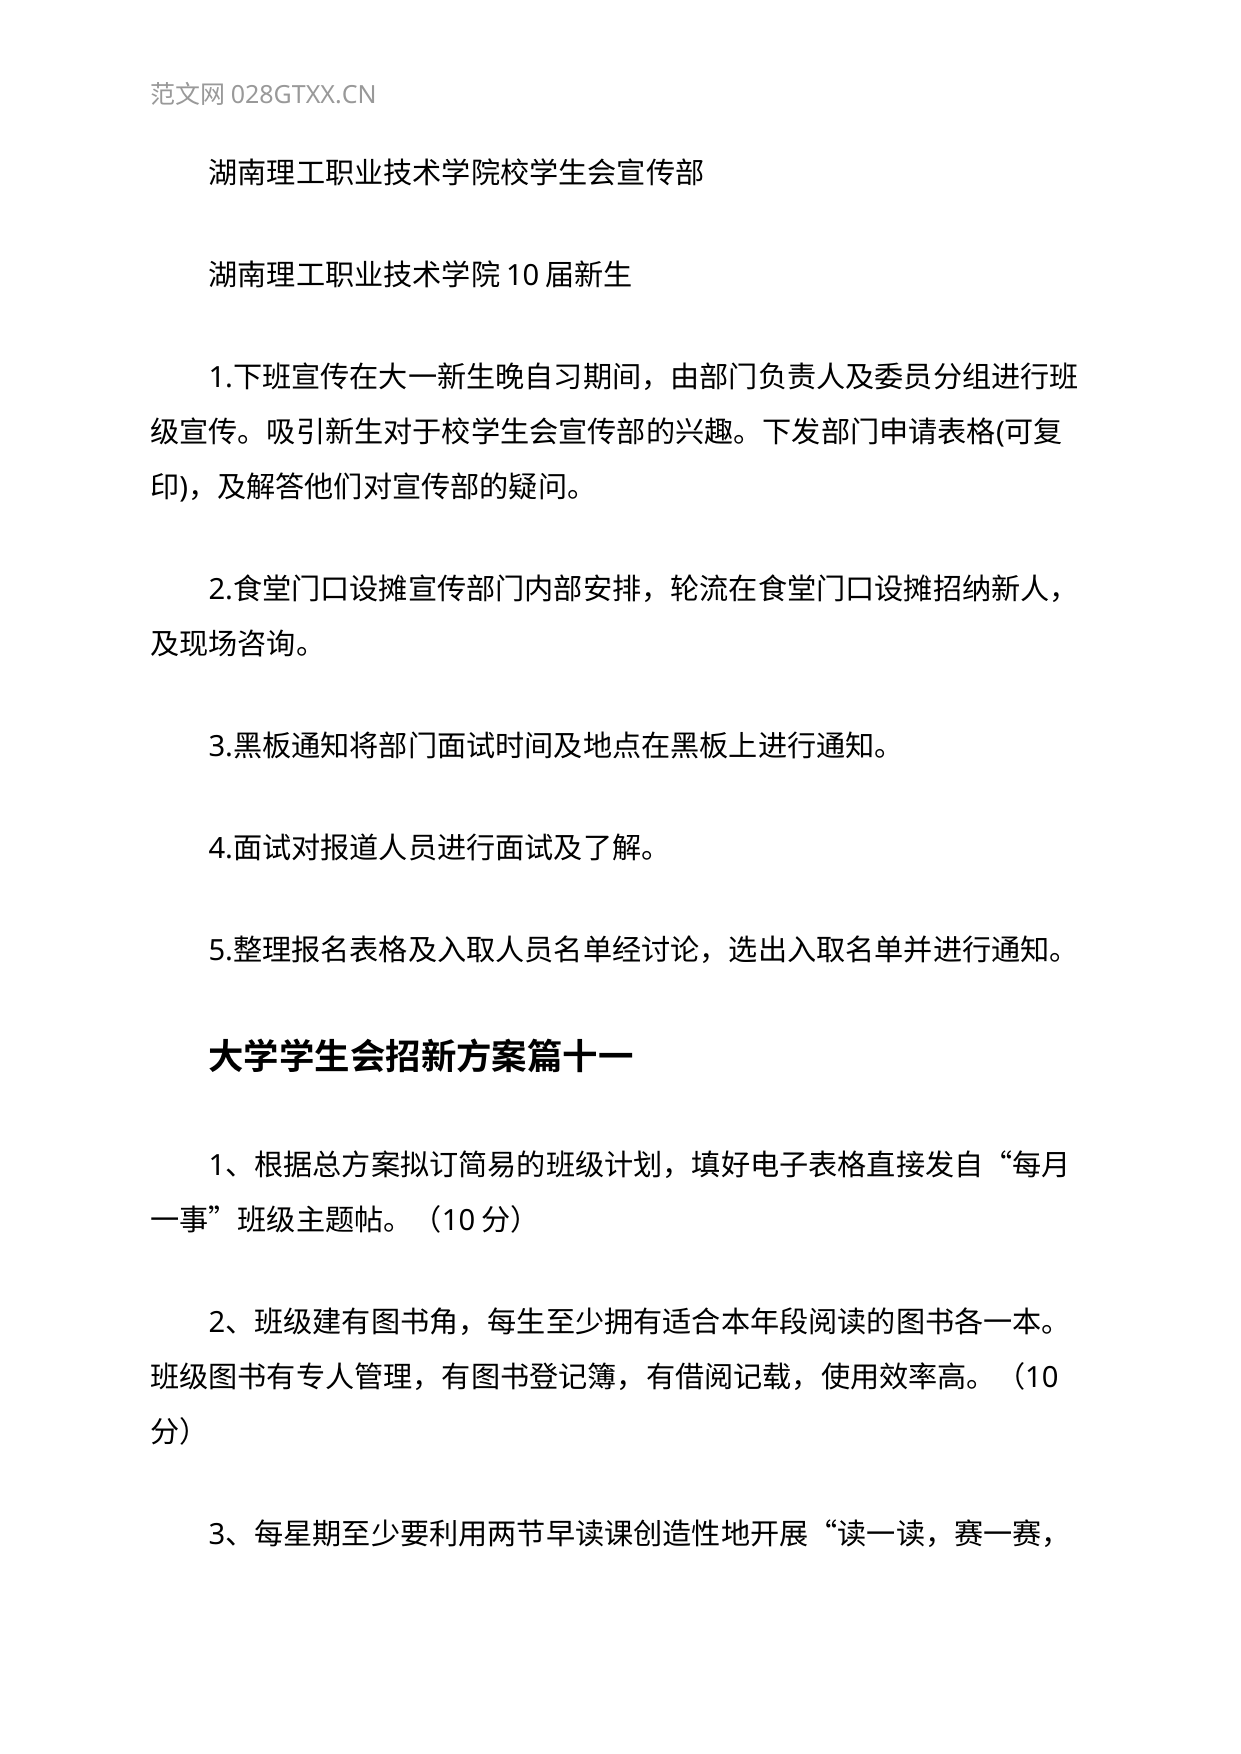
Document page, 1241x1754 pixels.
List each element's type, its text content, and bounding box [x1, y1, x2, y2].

text 1.下班宣传在大一新生晚自习期间，由部门负责人及委员分组进行班级宣传。吸引新生对于校学生会宣传部的兴趣。下发部门申请表格(可复印)，及解答他们对宣传部的疑问。 [150, 354, 1090, 506]
text 湖南理工职业技术学院校学生会宣传部 [150, 150, 1090, 192]
text 3.黑板通知将部门面试时间及地点在黑板上进行通知。 [150, 722, 1090, 765]
text 2、班级建有图书角，每生至少拥有适合本年段阅读的图书各一本。班级图书有专人管理，有图书登记簿，有借阅记载，使用效率高。（10分） [150, 1299, 1090, 1451]
text 1、根据总方案拟订简易的班级计划，填好电子表格直接发自“每月一事”班级主题帖。（10分） [150, 1142, 1090, 1239]
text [150, 1511, 1090, 1553]
text 4.面试对报道人员进行面试及了解。 [150, 824, 1090, 867]
text 5.整理报名表格及入取人员名单经讨论，选出入取名单并进行通知。 [150, 926, 1090, 969]
text 大学学生会招新方案篇十一 [150, 1028, 1090, 1080]
text 2.食堂门口设摊宣传部门内部安排，轮流在食堂门口设摊招纳新人，及现场咨询。 [150, 566, 1090, 663]
text 湖南理工职业技术学院10届新生 [150, 252, 1090, 294]
